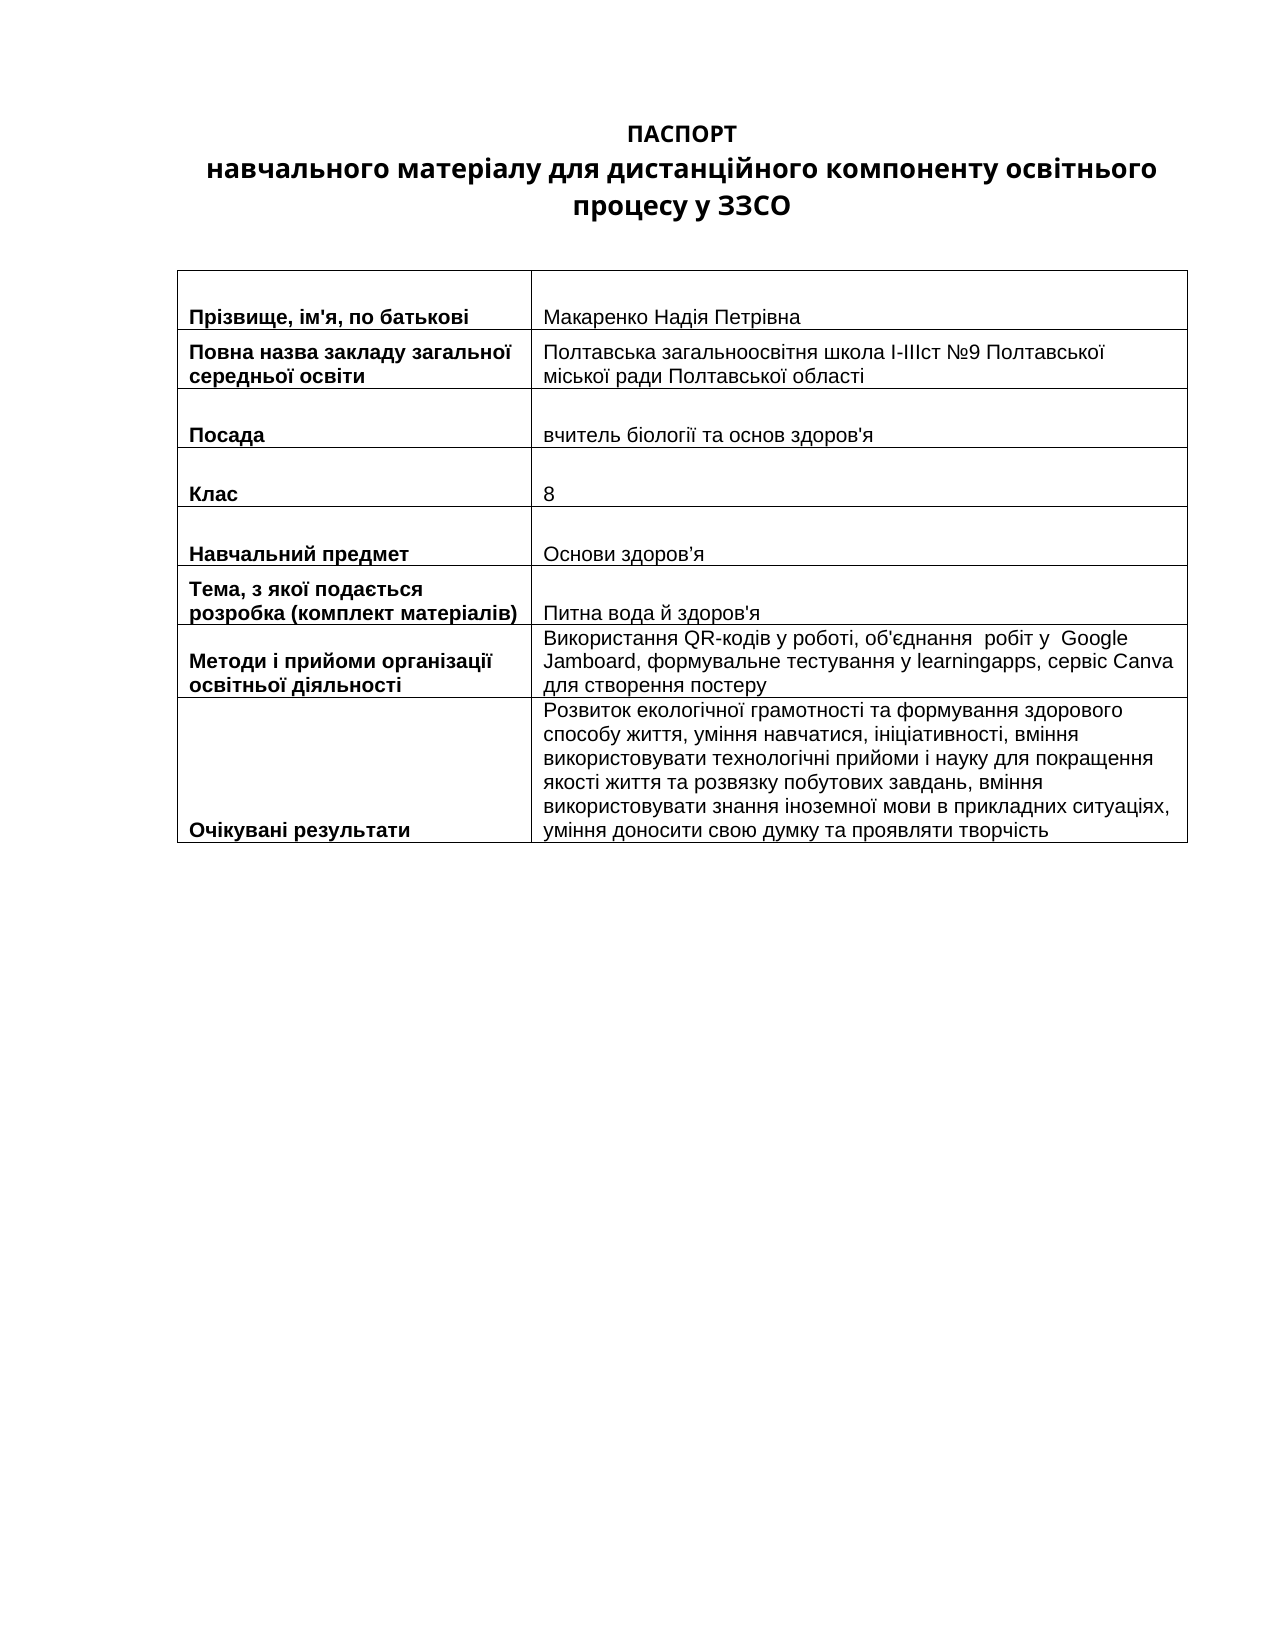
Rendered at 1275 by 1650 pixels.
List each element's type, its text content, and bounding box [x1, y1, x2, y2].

table_cell Розвиток екологічної грамотності та формування здорового способу життя, уміння навчатися, ініціативності, вміння використовувати технологічні прийоми і науку для покращення якості життя та розвязку побутових завдань, вміння використовувати знання іноземної мови в прикладних ситуаціях, уміння доносити свою думку та проявляти творчість [532, 698, 1187, 842]
table_cell Повна назва закладу загальної середньої освіти [178, 330, 531, 388]
table_cell Посада [178, 389, 531, 447]
text навчального матеріалу для дистанційного компоненту освітнього процесу у ЗЗСО [177, 149, 1186, 223]
table_cell Методи і прийоми організації освітньої діяльності [178, 625, 531, 697]
table_cell Питна вода й здоров'я [532, 566, 1187, 624]
table_cell вчитель біології та основ здоров'я [532, 389, 1187, 447]
table_cell Полтавська загальноосвітня школа І-ІІІст №9 Полтавської міської ради Полтавської області [532, 330, 1187, 388]
text ПАСПОРТ [177, 118, 1186, 149]
table_cell Навчальний предмет [178, 507, 531, 565]
table_cell Клас [178, 448, 531, 506]
table_cell Використання QR-кодів у роботі, об'єднання робіт у Google Jamboard, формувальне тестування у learningapps, сервіс Canva для створення постеру [532, 625, 1187, 697]
table_cell Очікувані результати [178, 698, 531, 842]
table_cell Основи здоров’я [532, 507, 1187, 565]
table_cell 8 [532, 448, 1187, 506]
table_header Макаренко Надія Петрівна [532, 271, 1187, 329]
table_cell Тема, з якої подається розробка (комплект матеріалів) [178, 566, 531, 624]
table_header Прізвище, ім'я, по батькові [178, 271, 531, 329]
